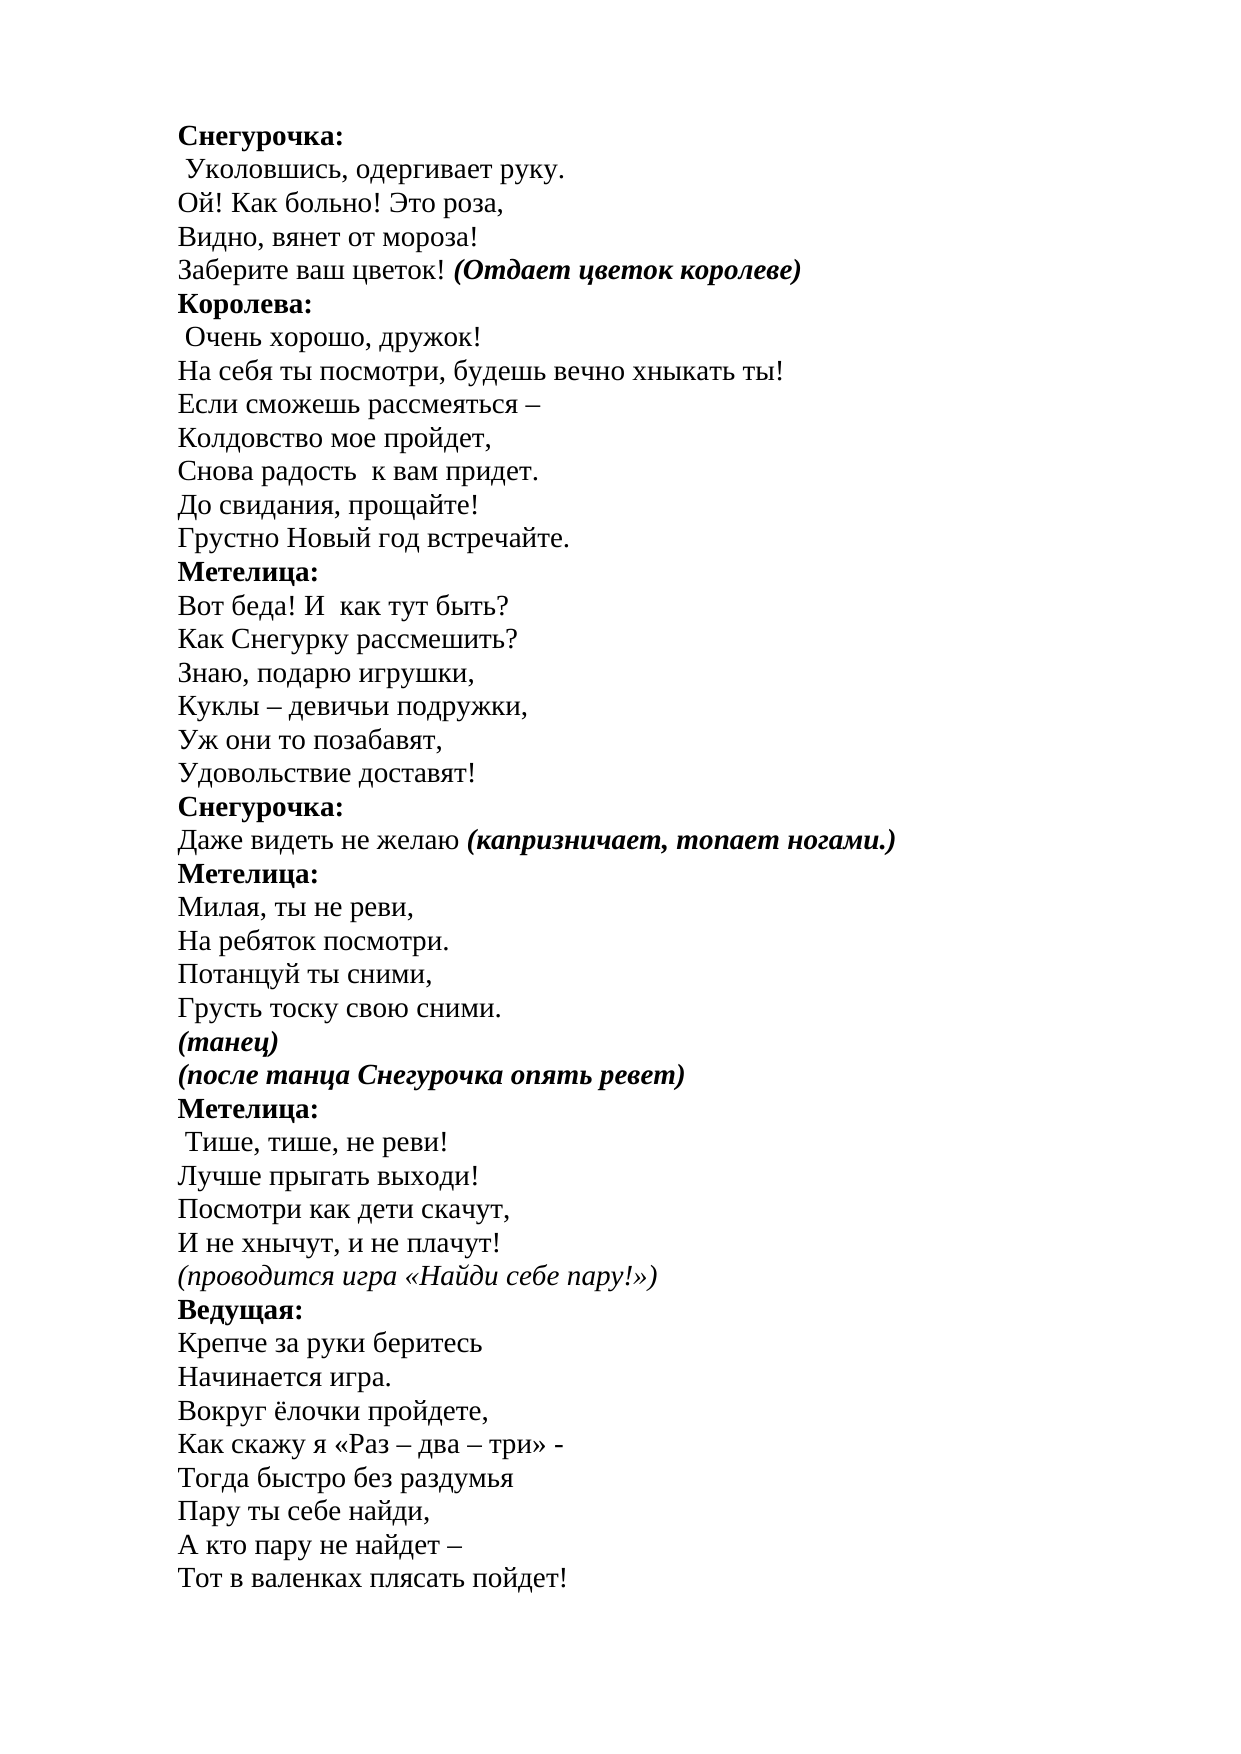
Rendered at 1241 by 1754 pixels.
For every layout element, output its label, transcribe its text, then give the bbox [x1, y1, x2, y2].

text И не хнычут, и не плачут! [177, 1225, 1152, 1258]
text Снова радость к вам придет. [177, 453, 1152, 487]
text До свидания, прощайте! Грустно Новый год встречайте. [177, 487, 1152, 554]
text (проводится игра «Найди себе пару!») [177, 1258, 1152, 1292]
text А кто пару не найдет – [177, 1527, 1152, 1560]
text Вокруг ёлочки пройдете, [177, 1393, 1152, 1426]
text Как скажу я «Раз – два – три» - [177, 1426, 1152, 1460]
text Куклы – девичьи подружки, [177, 688, 1152, 722]
text Лучше прыгать выходи! [177, 1158, 1152, 1191]
text Ой! Как больно! Это роза, [177, 185, 1152, 219]
text Тише, тише, не реви! [177, 1124, 1152, 1158]
text Грусть тоску свою сними. [177, 990, 1152, 1024]
text Посмотри как дети скачут, [177, 1191, 1152, 1225]
text Метелица: [177, 856, 1152, 889]
text На ребяток посмотри. [177, 923, 1152, 957]
text (после танца Снегурочка опять ревет) [177, 1057, 1152, 1091]
text Начинается игра. [177, 1359, 1152, 1393]
text Даже видеть не желаю (капризничает, топает ногами.) [177, 822, 1152, 856]
text Удовольствие доставят! [177, 755, 1152, 789]
text Колдовство мое пройдет, [177, 420, 1152, 453]
text Метелица: [177, 1091, 1152, 1124]
text Знаю, подарю игрушки, [177, 655, 1152, 688]
text Снегурочка: [177, 789, 1152, 822]
text Уколовшись, одергивает руку. [177, 152, 1152, 185]
text Заберите ваш цветок! (Отдает цветок королеве) [177, 252, 1152, 286]
text (танец) [177, 1024, 1152, 1057]
text Если сможешь рассмеяться – [177, 386, 1152, 420]
text Как Снегурку рассмешить? [177, 621, 1152, 655]
text Метелица: [177, 554, 1152, 588]
text Милая, ты не реви, [177, 889, 1152, 923]
text Тогда быстро без раздумья [177, 1460, 1152, 1493]
text Тот в валенках плясать пойдет! [177, 1560, 1152, 1594]
text Ведущая: [177, 1292, 1152, 1326]
text Потанцуй ты сними, [177, 957, 1152, 990]
text Крепче за руки беритесь [177, 1326, 1152, 1359]
text Вот беда! И как тут быть? [177, 588, 1152, 621]
text Уж они то позабавят, [177, 722, 1152, 755]
text Пару ты себе найди, [177, 1493, 1152, 1527]
text Снегурочка: [177, 118, 1152, 152]
text На себя ты посмотри, будешь вечно хныкать ты! [177, 353, 1152, 386]
text Королева: [177, 286, 1152, 319]
text Видно, вянет от мороза! [177, 219, 1152, 252]
text Очень хорошо, дружок! [177, 319, 1152, 353]
